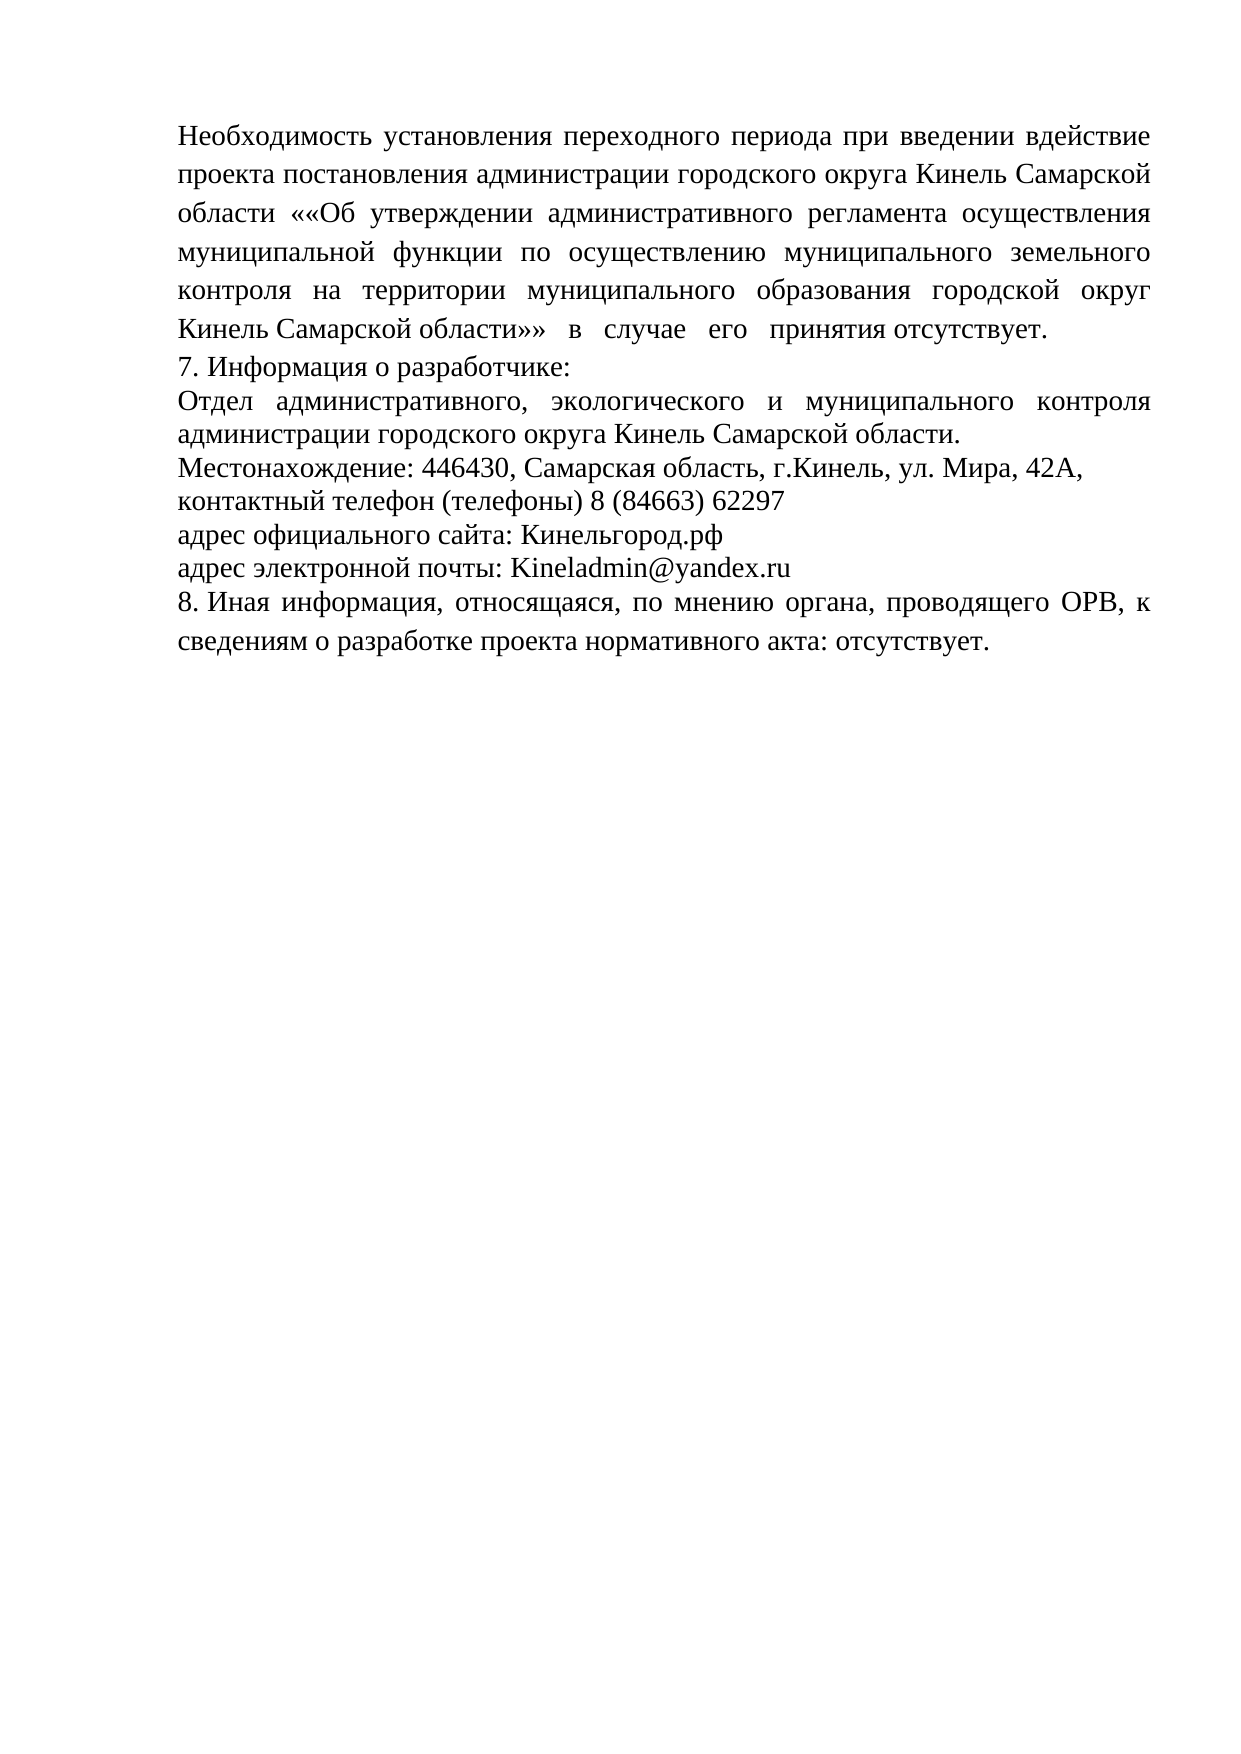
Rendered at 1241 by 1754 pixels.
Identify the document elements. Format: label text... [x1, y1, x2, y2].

text адрес электронной почты: Kineladmin@yandex.ru [177, 551, 1152, 584]
text Необходимость установления переходного периода при введении вдействие проекта постановления администрации городского округа Кинель Самарской области ««Об утверждении административного регламента осуществления муниципальной функции по осуществлению муниципального земельного контроля на территории муниципального образования городской округ Кинель Самарской области»» в случае его принятия отсутствует. [177, 118, 1152, 344]
text Отдел административного, экологического и муниципального контроля администрации городского округа Кинель Самарской области. [177, 383, 1152, 450]
text адрес официального сайта: Кинельгород.рф [177, 517, 1152, 551]
text Местонахождение: 446430, Самарская область, г.Кинель, ул. Мира, 42А, [177, 450, 1152, 483]
text контактный телефон (телефоны) 8 (84663) 62297 [177, 483, 1152, 517]
list Иная информация, относящаяся, по мнению органа, проводящего ОРВ, к сведениям о разработке проекта нормативного акта: отсутствует. [177, 584, 1152, 656]
list Информация о разработчике: [177, 349, 1152, 383]
